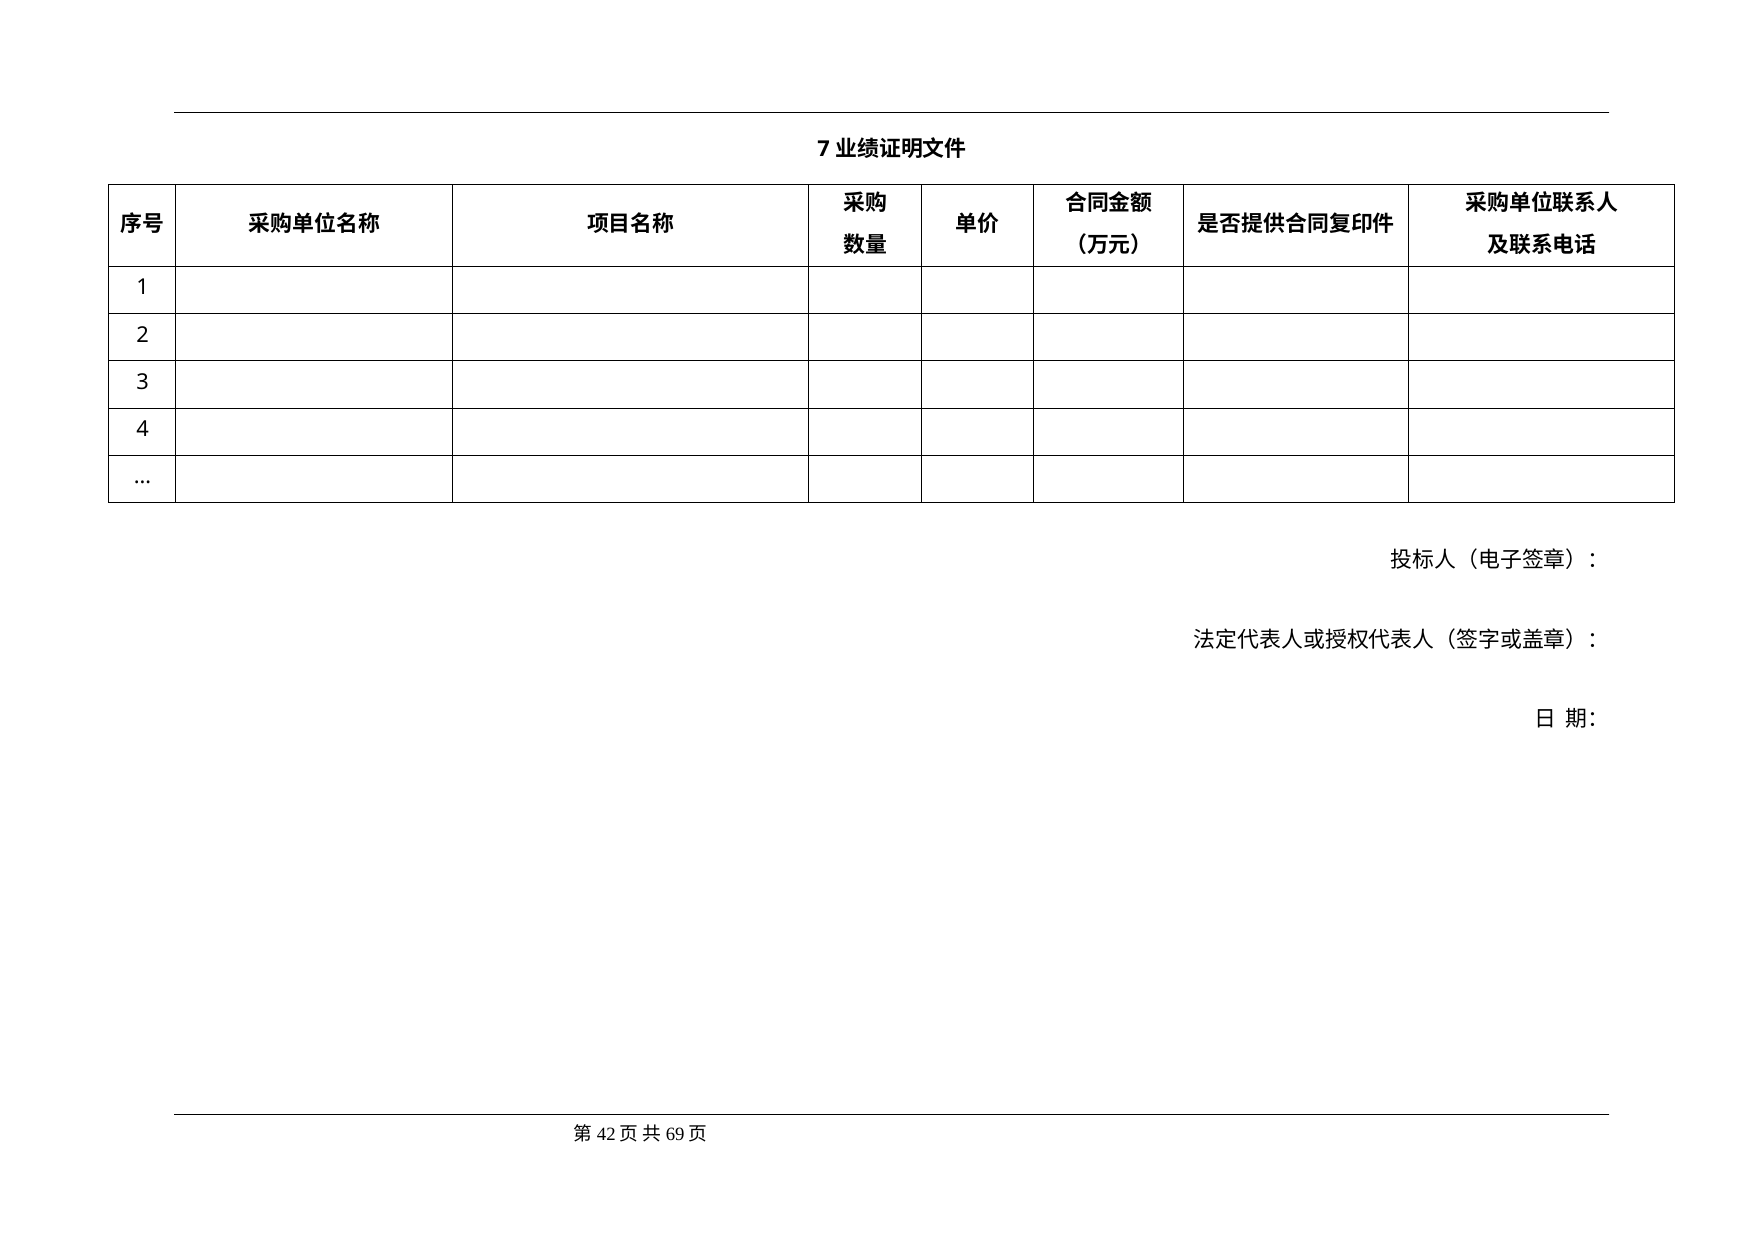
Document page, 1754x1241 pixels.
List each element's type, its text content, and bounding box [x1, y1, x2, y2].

table_cell [176, 409, 452, 455]
text 日 期： [174, 701, 1609, 733]
table_cell [1409, 361, 1674, 408]
table_cell 4 [109, 409, 175, 455]
table_header 采购单位名称 [176, 185, 452, 266]
table_cell [922, 267, 1033, 313]
table_header 采购单位联系人 及联系电话 [1409, 185, 1674, 266]
table_cell 3 [109, 361, 175, 408]
text 法定代表人或授权代表人（签字或盖章）： [174, 622, 1609, 653]
table_cell … [109, 456, 175, 502]
table_cell [1034, 456, 1183, 502]
table_cell [1034, 314, 1183, 360]
table_cell [809, 314, 921, 360]
table_cell [809, 267, 921, 313]
text 投标人（电子签章）： [174, 542, 1609, 573]
table_cell 2 [109, 314, 175, 360]
table_cell [922, 456, 1033, 502]
table_cell 1 [109, 267, 175, 313]
table_cell [1184, 361, 1408, 408]
table_cell [453, 267, 808, 313]
table_cell [176, 314, 452, 360]
table_cell [1184, 456, 1408, 502]
table_cell [809, 456, 921, 502]
table_cell [453, 361, 808, 408]
table_cell [1409, 314, 1674, 360]
table_cell [1409, 456, 1674, 502]
text 7 业绩证明文件 [174, 131, 1609, 162]
table_header 项目名称 [453, 185, 808, 266]
table_cell [1034, 361, 1183, 408]
table_cell [1184, 314, 1408, 360]
table_cell [1409, 409, 1674, 455]
table_cell [809, 361, 921, 408]
table_cell [1409, 267, 1674, 313]
table_cell [1184, 267, 1408, 313]
table_cell [922, 361, 1033, 408]
table_cell [453, 456, 808, 502]
table_header 单价 [922, 185, 1033, 266]
table_cell [453, 314, 808, 360]
table_header 序号 [109, 185, 175, 266]
table_cell [176, 456, 452, 502]
table_cell [176, 361, 452, 408]
table_header 采购 数量 [809, 185, 921, 266]
table_cell [176, 267, 452, 313]
table_cell [1034, 409, 1183, 455]
table_header 合同金额 （万元） [1034, 185, 1183, 266]
table_cell [809, 409, 921, 455]
table_cell [1034, 267, 1183, 313]
table_header 是否提供合同复印件 [1184, 185, 1408, 266]
table_cell [1184, 409, 1408, 455]
table_cell [922, 314, 1033, 360]
table_cell [453, 409, 808, 455]
table_cell [922, 409, 1033, 455]
